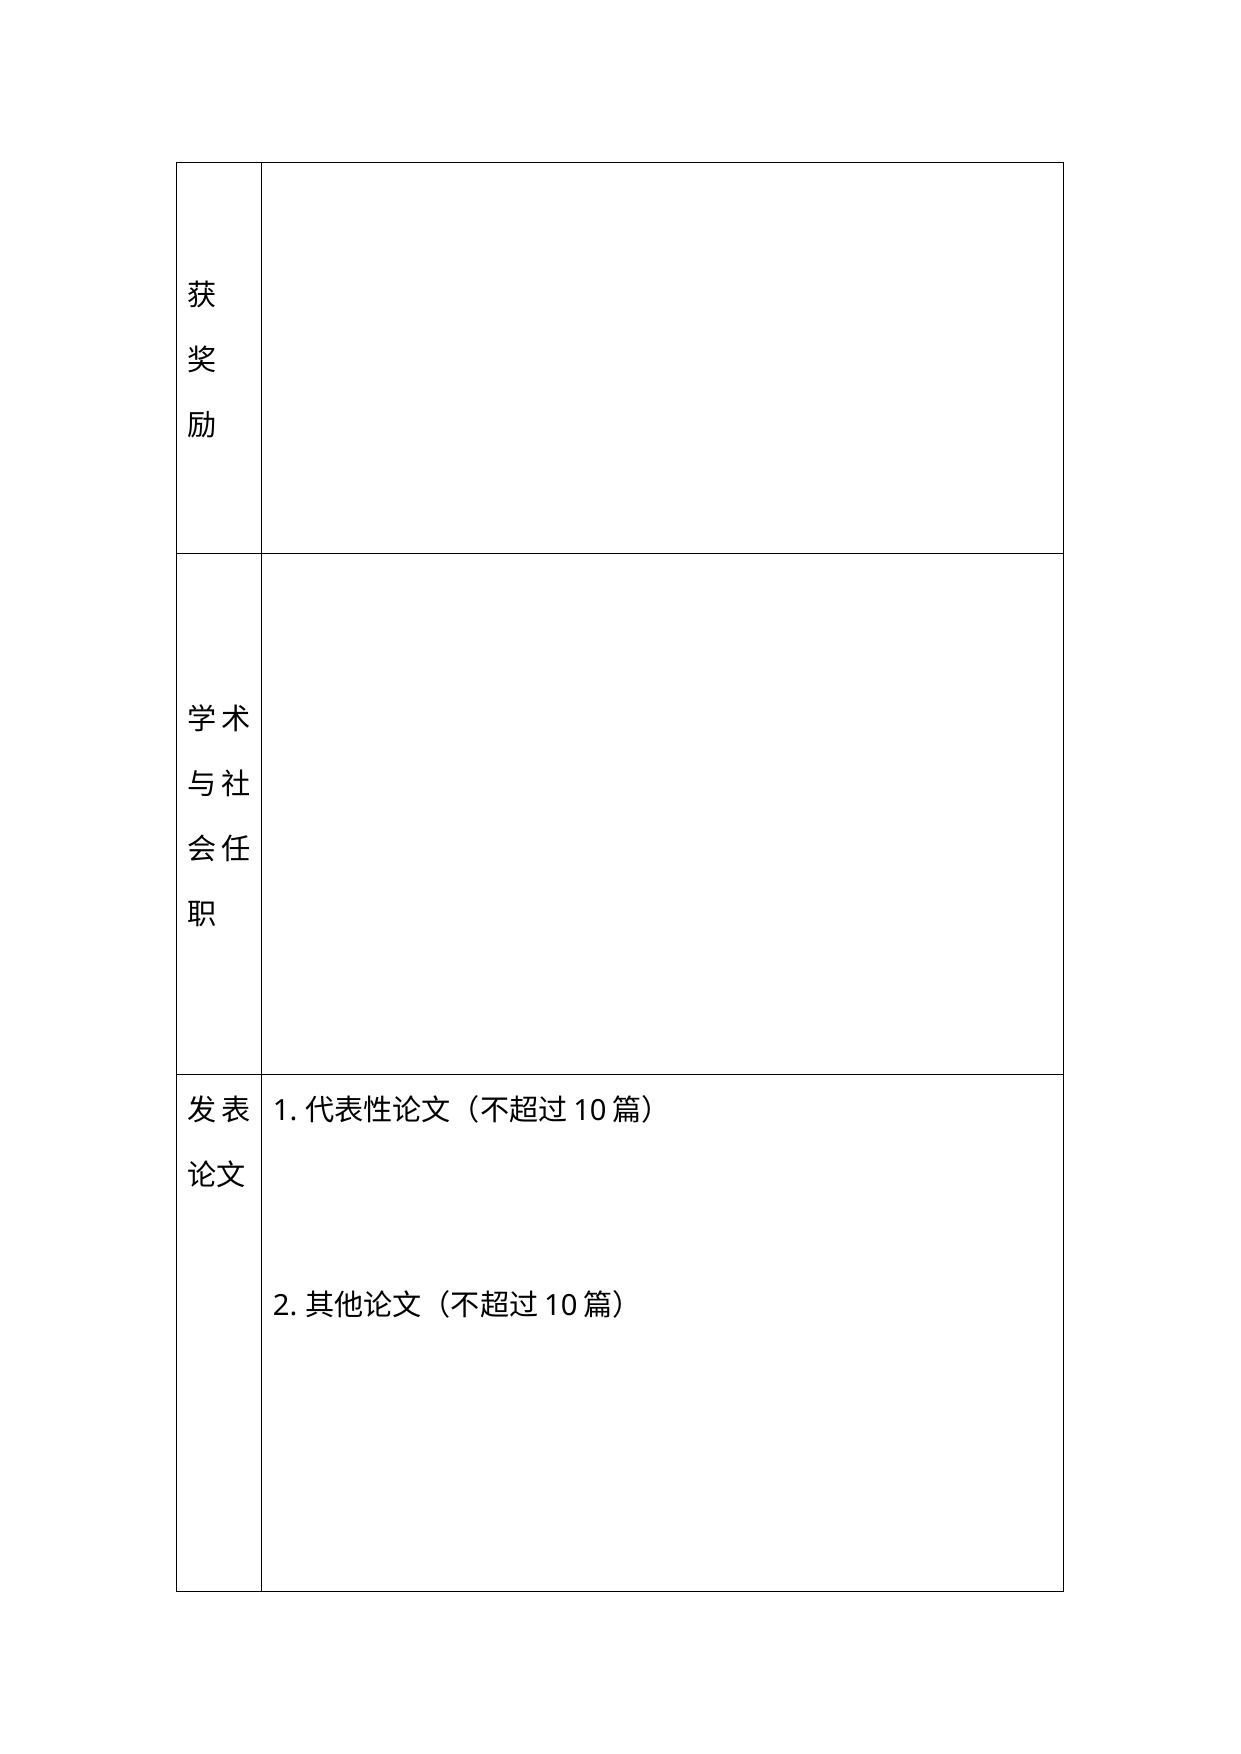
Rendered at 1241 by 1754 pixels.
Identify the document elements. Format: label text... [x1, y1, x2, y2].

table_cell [262, 1075, 1063, 1591]
table_cell 所 获 奖 励 [177, 163, 261, 553]
table_cell [262, 163, 1063, 553]
table_cell 学术与社会任职 [177, 554, 261, 1074]
table_cell 发表论文 [177, 1075, 261, 1591]
table_cell [262, 554, 1063, 1074]
